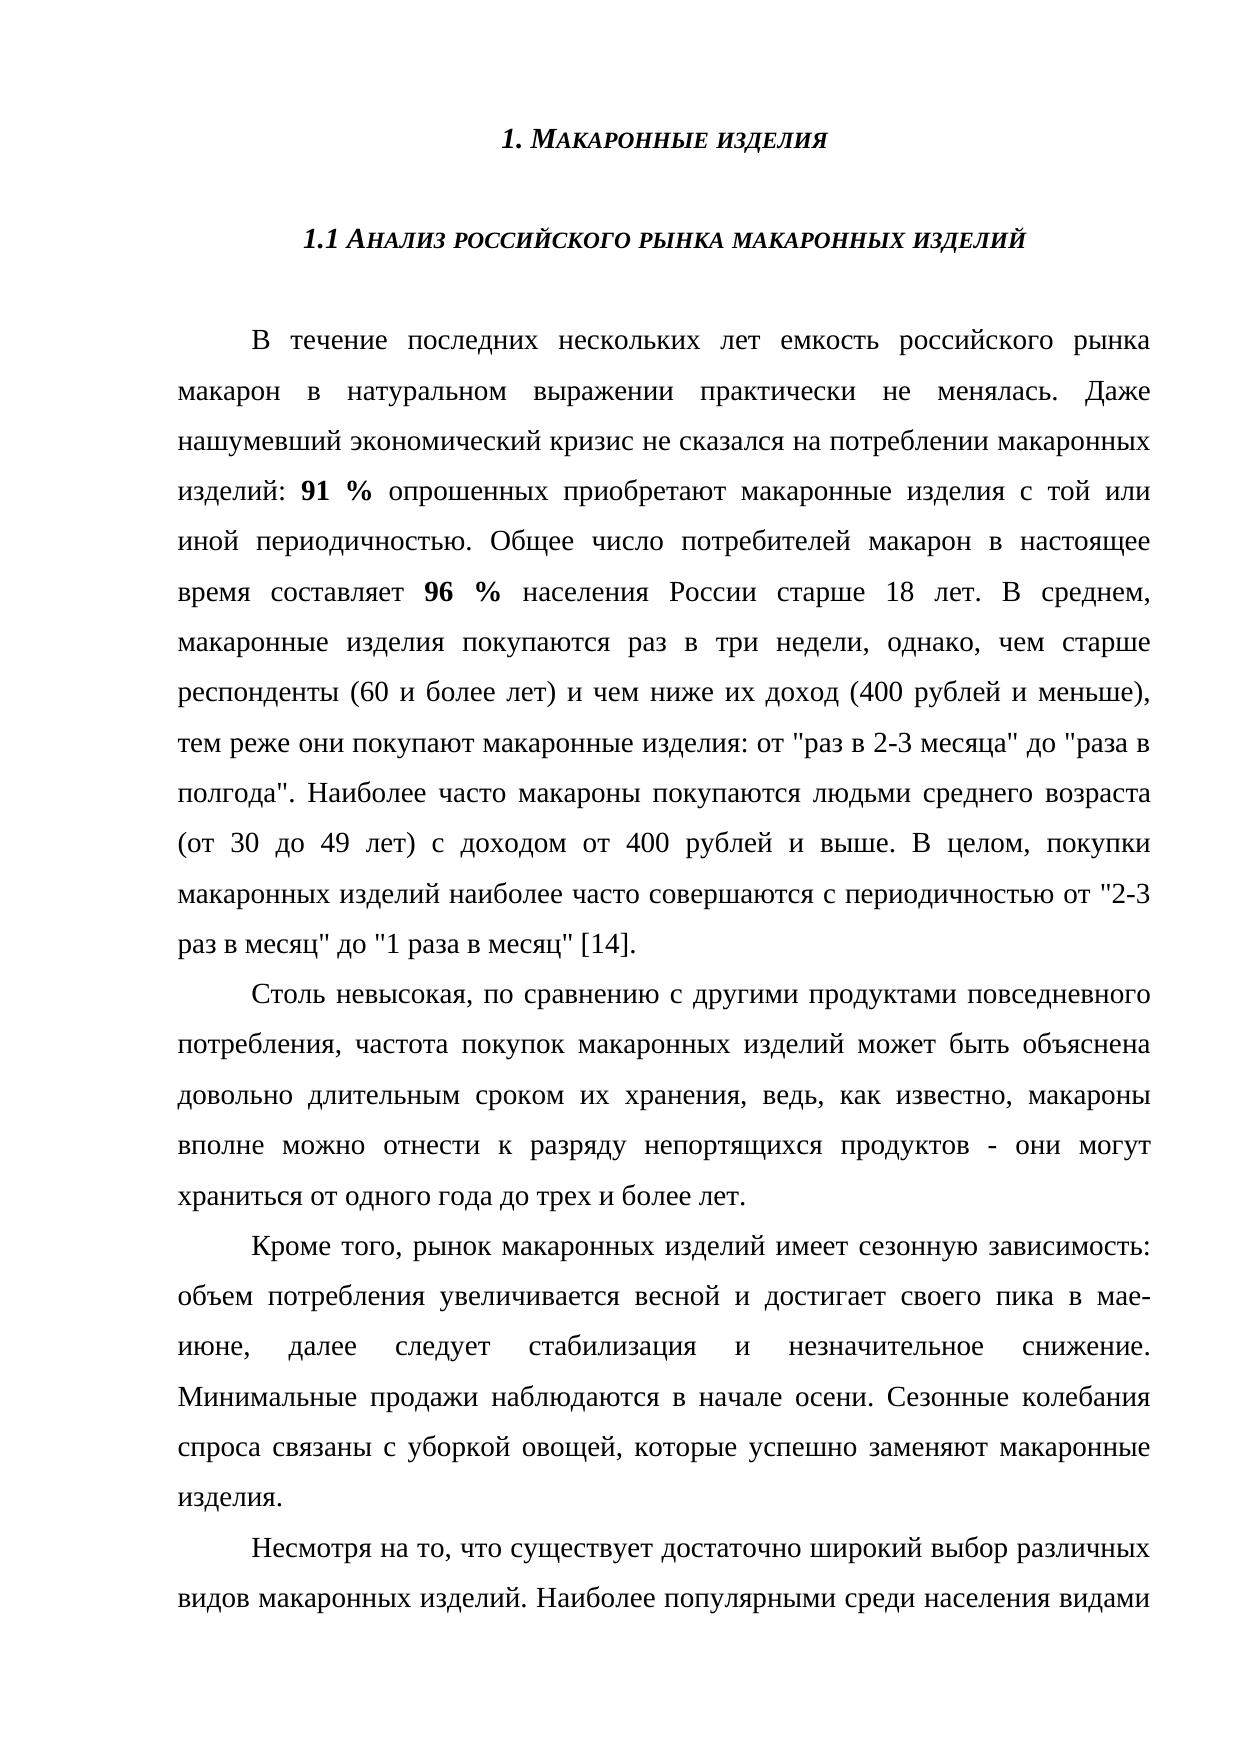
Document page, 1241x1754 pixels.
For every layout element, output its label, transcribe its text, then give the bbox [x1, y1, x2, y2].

subtitle 1. Макаронные изделия [177, 121, 1152, 154]
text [177, 1530, 1152, 1614]
subtitle 1.1 Анализ российского рынка макаронных изделий [177, 222, 1152, 255]
text В течение последних нескольких лет емкость российского рынка макарон в натуральном выражении практически не менялась. Даже нашумевший экономический кризис не сказался на потреблении макаронных изделий: 91 % опрошенных приобретают макаронные изделия с той или иной периодичностью. Общее число потребителей макарон в настоящее время составляет 96 % населения России старше 18 лет. В среднем, макаронные изделия покупаются раз в три недели, однако, чем старше респонденты (60 и более лет) и чем ниже их доход (400 рублей и меньше), тем реже они покупают макаронные изделия: от "раз в 2-3 месяца" до "раза в полгода". Наиболее часто макароны покупаются людьми среднего возраста (от 30 до 49 лет) с доходом от 400 рублей и выше. В целом, покупки макаронных изделий наиболее часто совершаются с периодичностью от "2-3 раз в месяц" до "1 раза в месяц" [14]. [177, 322, 1152, 959]
text Столь невысокая, по сравнению с другими продуктами повседневного потребления, частота покупок макаронных изделий может быть объяснена довольно длительным сроком их хранения, ведь, как известно, макароны вполне можно отнести к разряду непортящихся продуктов - они могут храниться от одного года до трех и более лет. [177, 976, 1152, 1211]
text Кроме того, рынок макаронных изделий имеет сезонную зависимость: объем потребления увеличивается весной и достигает своего пика в мае-июне, далее следует стабилизация и незначительное снижение. Минимальные продажи наблюдаются в начале осени. Сезонные колебания спроса связаны с уборкой овощей, которые успешно заменяют макаронные изделия. [177, 1228, 1152, 1513]
